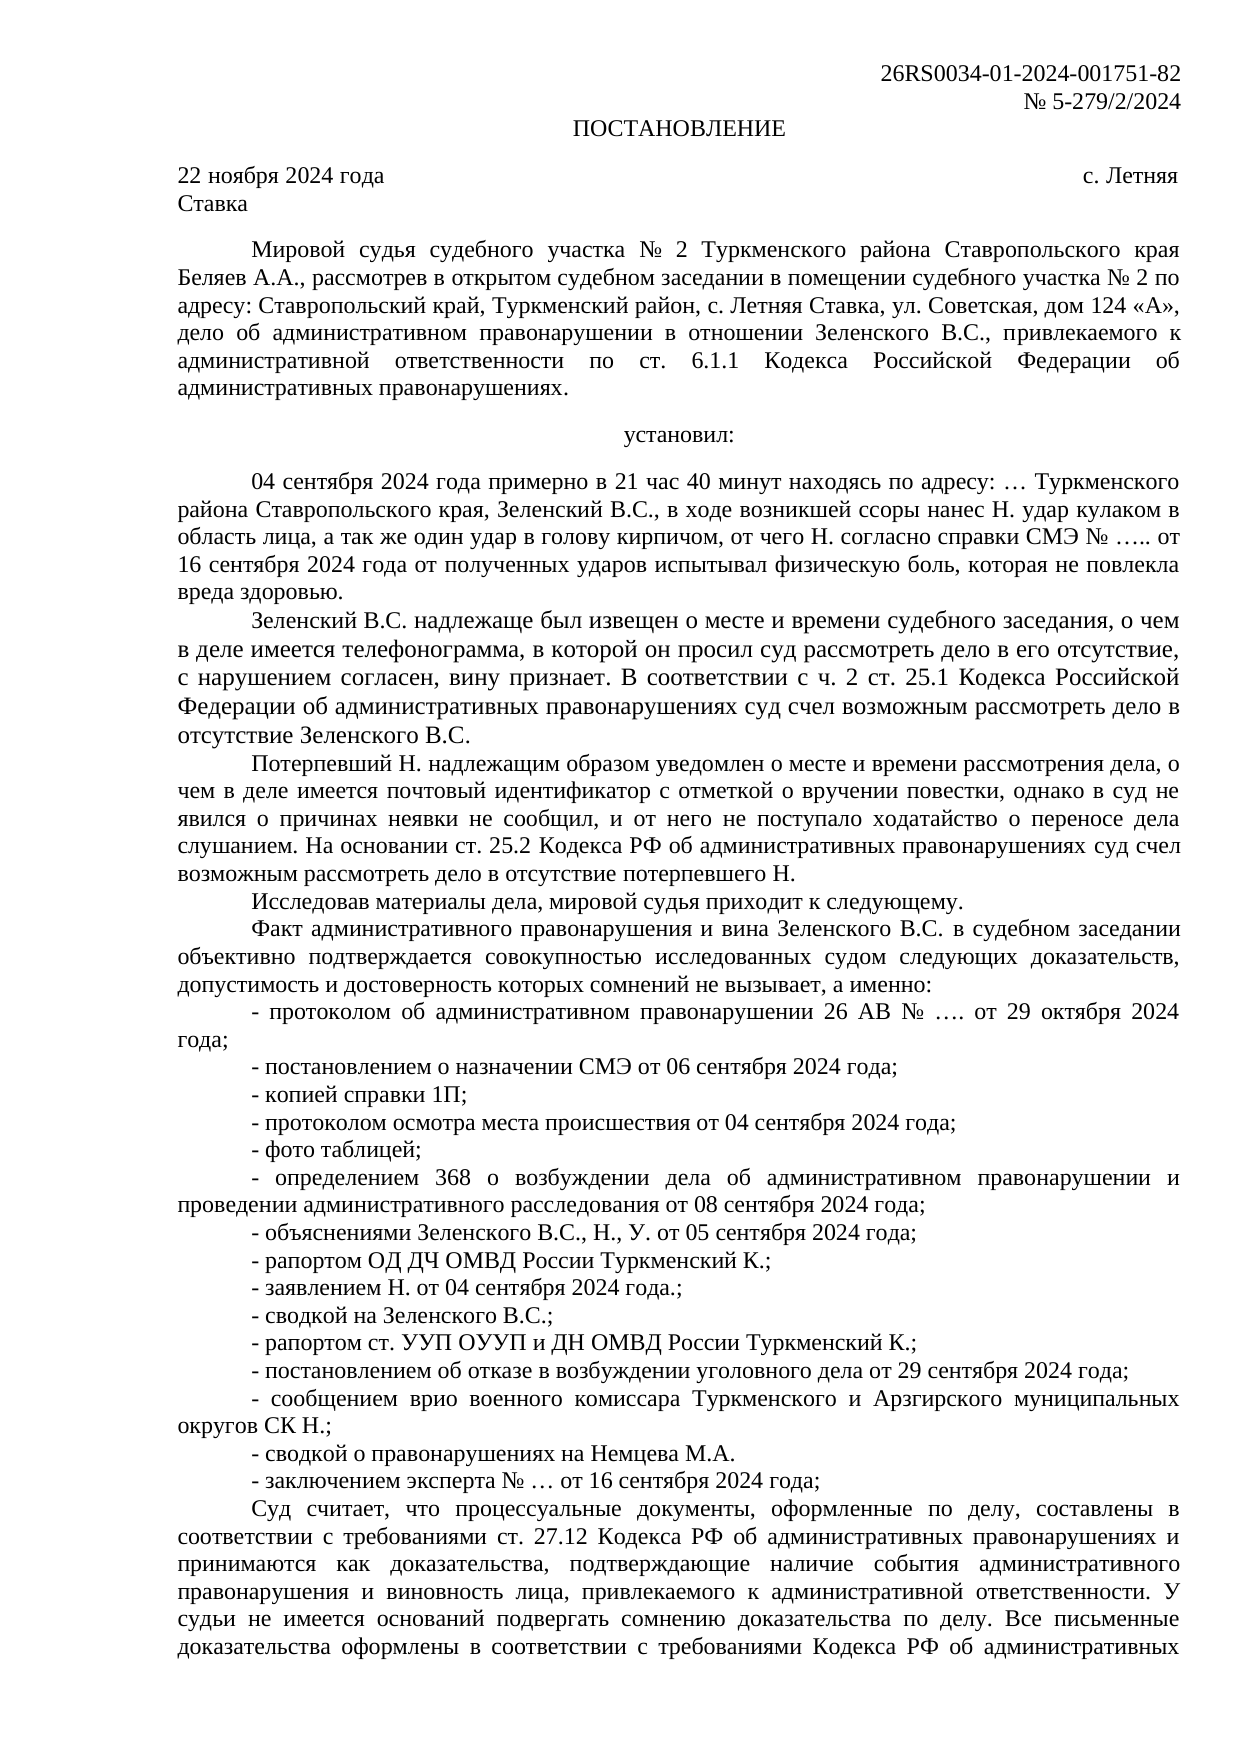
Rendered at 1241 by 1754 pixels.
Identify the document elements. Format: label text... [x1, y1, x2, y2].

text - постановлением об отказе в возбуждении уголовного дела от 29 сентября 2024 года; [177, 1356, 1181, 1384]
text - заявлением Н. от 04 сентября 2024 года.; [177, 1273, 1181, 1301]
text 04 сентября 2024 года примерно в 21 час 40 минут находясь по адресу: … Туркменского района Ставропольского края, Зеленский В.С., в ходе возникшей ссоры нанес Н. удар кулаком в область лица, а так же один удар в голову кирпичом, от чего Н. согласно справки СМЭ № ….. от 16 сентября 2024 года от полученных ударов испытывал физическую боль, которая не повлекла вреда здоровью. [177, 467, 1181, 605]
text - фото таблицей; [177, 1135, 1181, 1163]
text - сводкой на Зеленского В.С.; [177, 1301, 1181, 1328]
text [177, 1494, 1181, 1660]
text Исследовав материалы дела, мировой судья приходит к следующему. [177, 887, 1181, 914]
text установил: [177, 420, 1181, 448]
text Зеленский В.С. надлежаще был извещен о месте и времени судебного заседания, о чем в деле имеется телефонограмма, в которой он просил суд рассмотреть дело в его отсутствие, с нарушением согласен, вину признает. В соответствии с ч. 2 ст. 25.1 Кодекса Российской Федерации об административных правонарушениях суд счел возможным рассмотреть дело в отсутствие Зеленского В.С. [177, 605, 1181, 749]
text ПОСТАНОВЛЕНИЕ [177, 114, 1181, 142]
text 22 ноября 2024 года с. Летняя Ставка [177, 161, 1181, 216]
text Факт административного правонарушения и вина Зеленского В.С. в судебном заседании объективно подтверждается совокупностью исследованных судом следующих доказательств, допустимость и достоверность которых сомнений не вызывает, а именно: [177, 914, 1181, 997]
text - сообщением врио военного комиссара Туркменского и Арзгирского муниципальных округов СК Н.; [177, 1384, 1181, 1439]
text Потерпевший Н. надлежащим образом уведомлен о месте и времени рассмотрения дела, о чем в деле имеется почтовый идентификатор с отметкой о вручении повестки, однако в суд не явился о причинах неявки не сообщил, и от него не поступало ходатайство о переносе дела слушанием. На основании ст. 25.2 Кодекса РФ об административных правонарушениях суд счел возможным рассмотреть дело в отсутствие потерпевшего Н. [177, 749, 1181, 887]
text - объяснениями Зеленского В.С., Н., У. от 05 сентября 2024 года; [177, 1218, 1181, 1246]
text - копией справки 1П; [177, 1080, 1181, 1108]
text - постановлением о назначении СМЭ от 06 сентября 2024 года; [177, 1052, 1181, 1080]
text 26RS0034-01-2024-001751-82 [177, 59, 1181, 87]
text Мировой судья судебного участка № 2 Туркменского района Ставропольского края Беляев А.А., рассмотрев в открытом судебном заседании в помещении судебного участка № 2 по адресу: Ставропольский край, Туркменский район, с. Летняя Ставка, ул. Советская, дом 124 «А», дело об административном правонарушении в отношении Зеленского В.С., привлекаемого к административной ответственности по ст. 6.1.1 Кодекса Российской Федерации об административных правонарушениях. [177, 235, 1181, 401]
text - определением 368 о возбуждении дела об административном правонарушении и проведении административного расследования от 08 сентября 2024 года; [177, 1163, 1181, 1218]
text - сводкой о правонарушениях на Немцева М.А. [177, 1439, 1181, 1466]
text - протоколом осмотра места происшествия от 04 сентября 2024 года; [177, 1108, 1181, 1135]
text № 5-279/2/2024 [177, 87, 1181, 114]
text - протоколом об административном правонарушении 26 АВ № …. от 29 октября 2024 года; [177, 997, 1181, 1052]
text - рапортом ОД ДЧ ОМВД России Туркменский К.; [177, 1246, 1181, 1273]
text - рапортом ст. УУП ОУУП и ДН ОМВД России Туркменский К.; [177, 1328, 1181, 1356]
text - заключением эксперта № … от 16 сентября 2024 года; [177, 1466, 1181, 1494]
